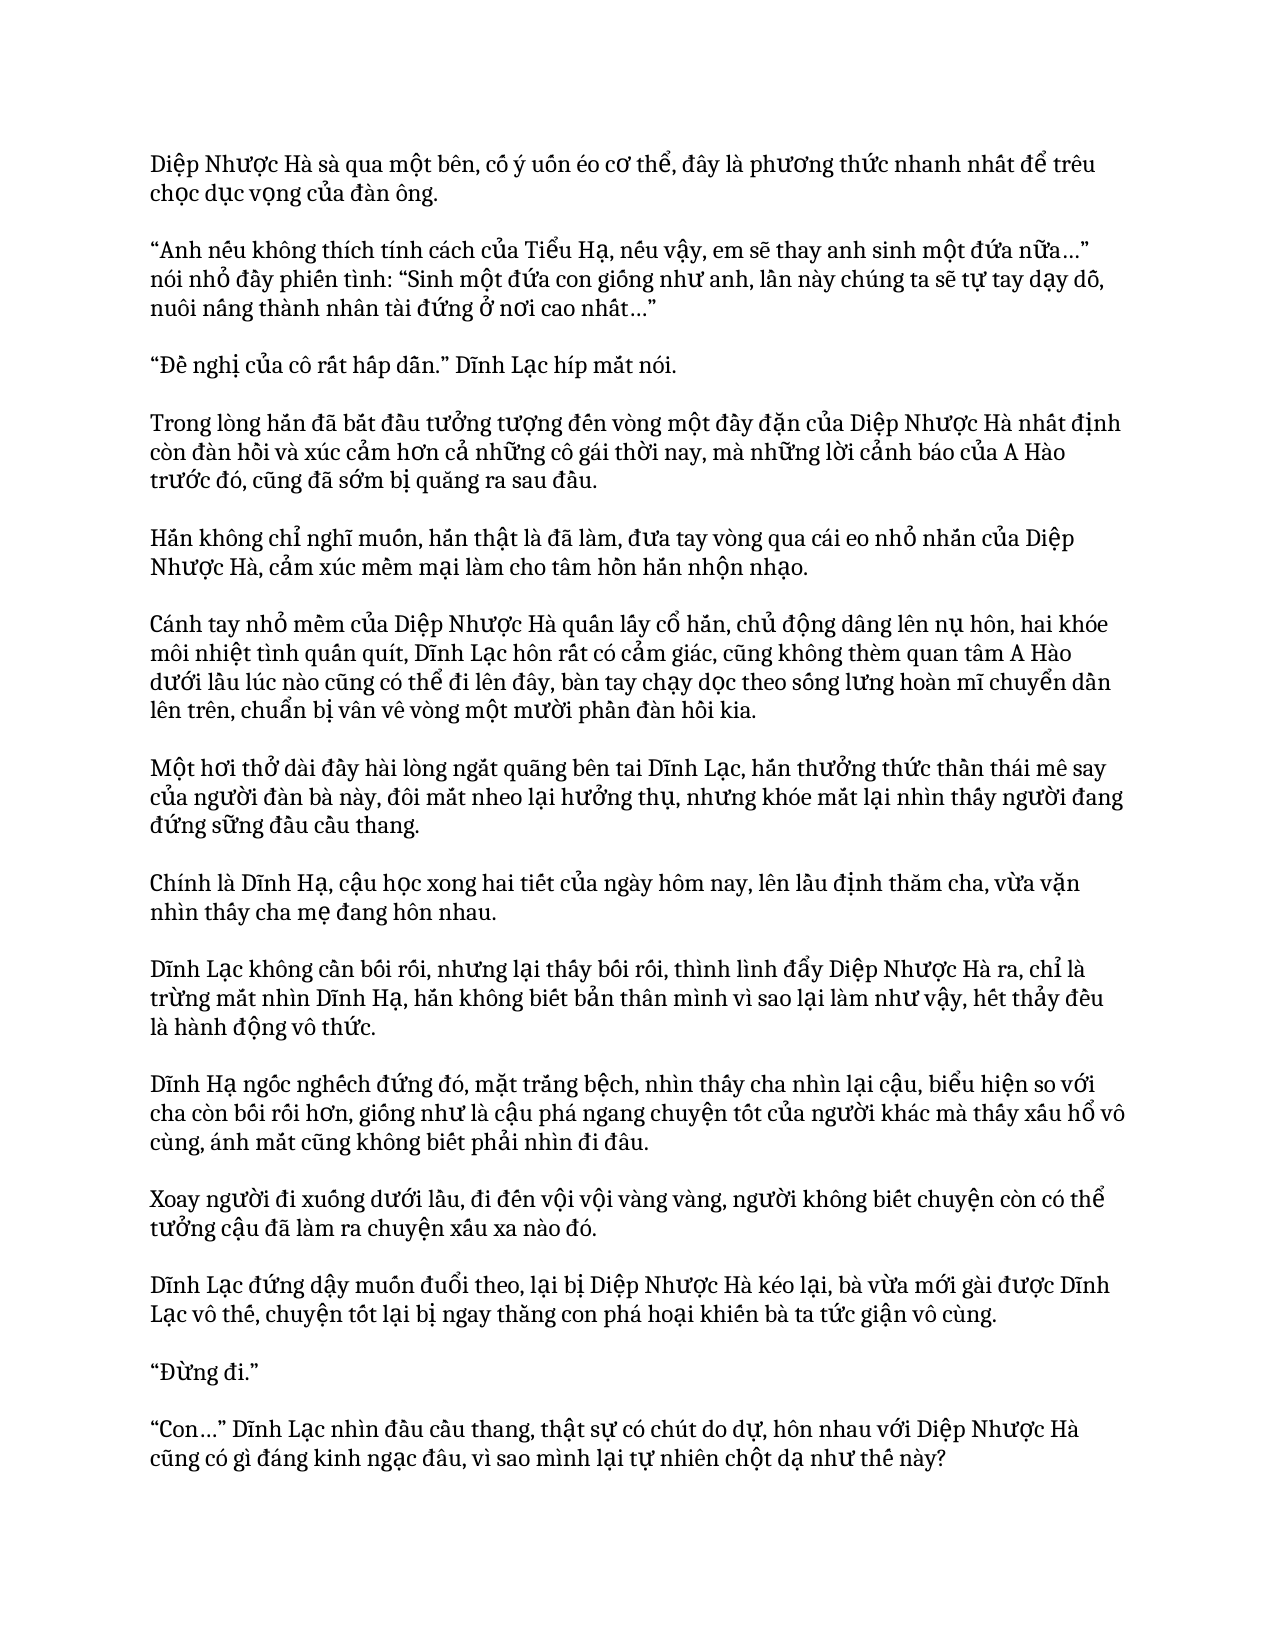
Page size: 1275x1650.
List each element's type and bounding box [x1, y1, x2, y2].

text [150, 150, 1125, 1472]
